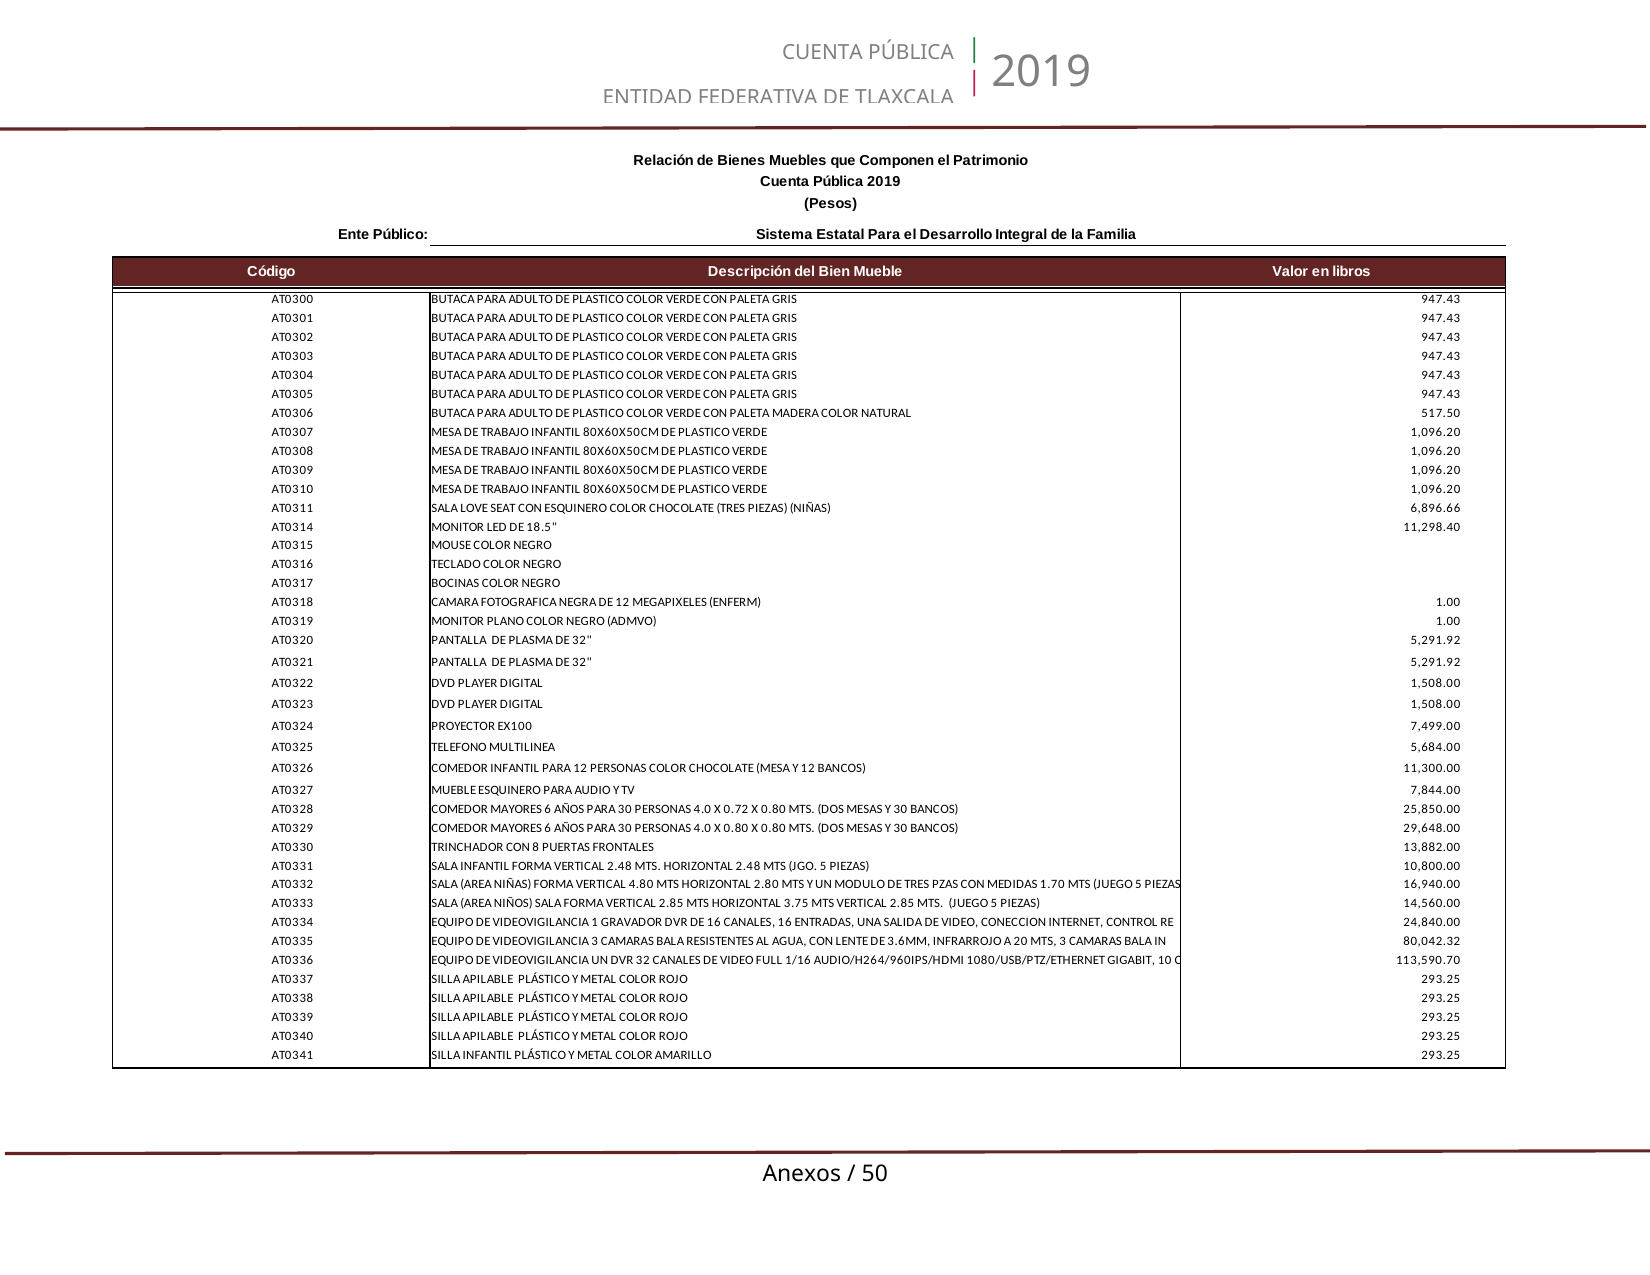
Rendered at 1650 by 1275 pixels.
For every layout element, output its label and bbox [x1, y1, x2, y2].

picture [968, 28, 985, 99]
